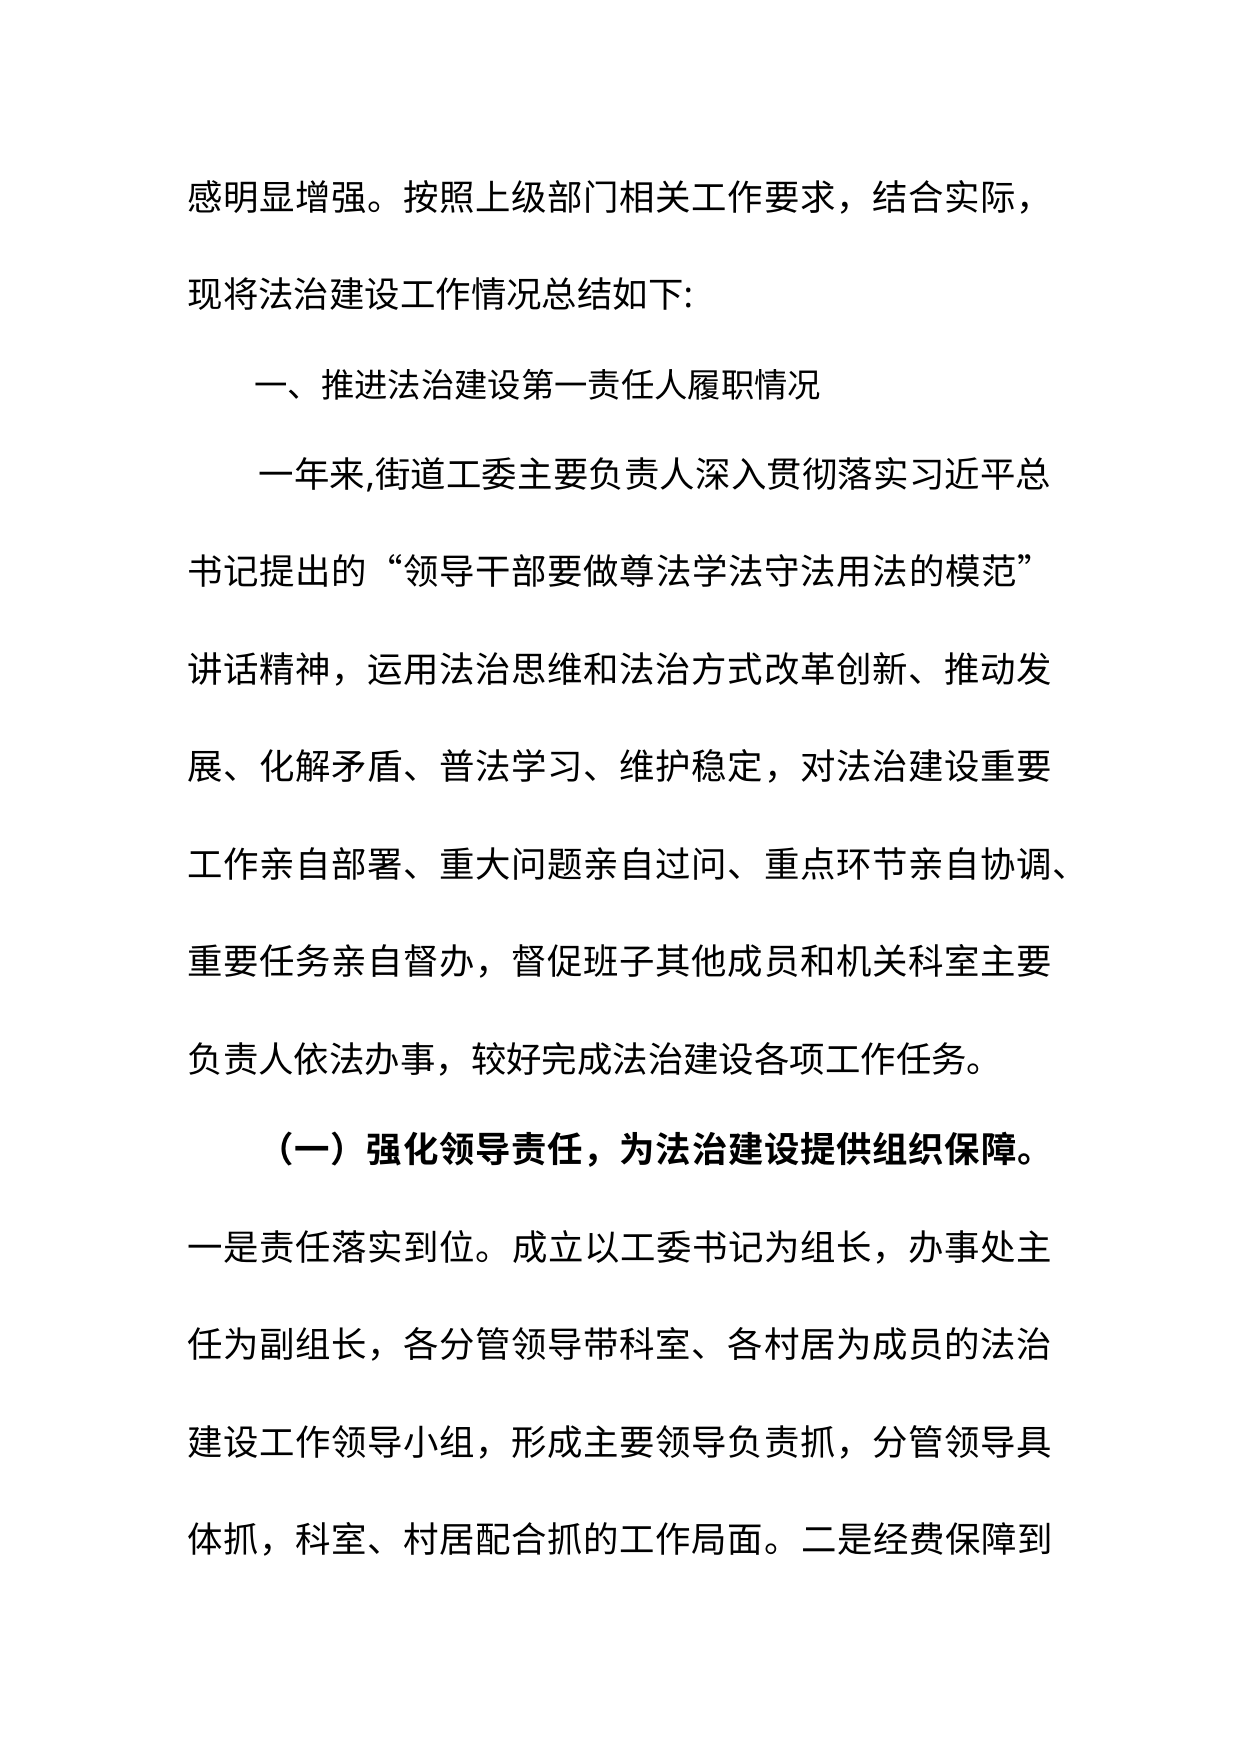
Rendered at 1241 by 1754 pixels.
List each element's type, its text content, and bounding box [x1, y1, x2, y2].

text 一、推进法治建设第一责任人履职情况 [187, 350, 1053, 415]
text 一年来,街道工委主要负责人深入贯彻落实习近平总书记提出的“领导干部要做尊法学法守法用法的模范”讲话精神，运用法治思维和法治方式改革创新、推动发展、化解矛盾、普法学习、维护稳定，对法治建设重要工作亲自部署、重大问题亲自过问、重点环节亲自协调、重要任务亲自督办，督促班子其他成员和机关科室主要负责人依法办事，较好完成法治建设各项工作任务。 [187, 439, 1053, 1089]
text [187, 1115, 1053, 1570]
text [187, 162, 1053, 324]
